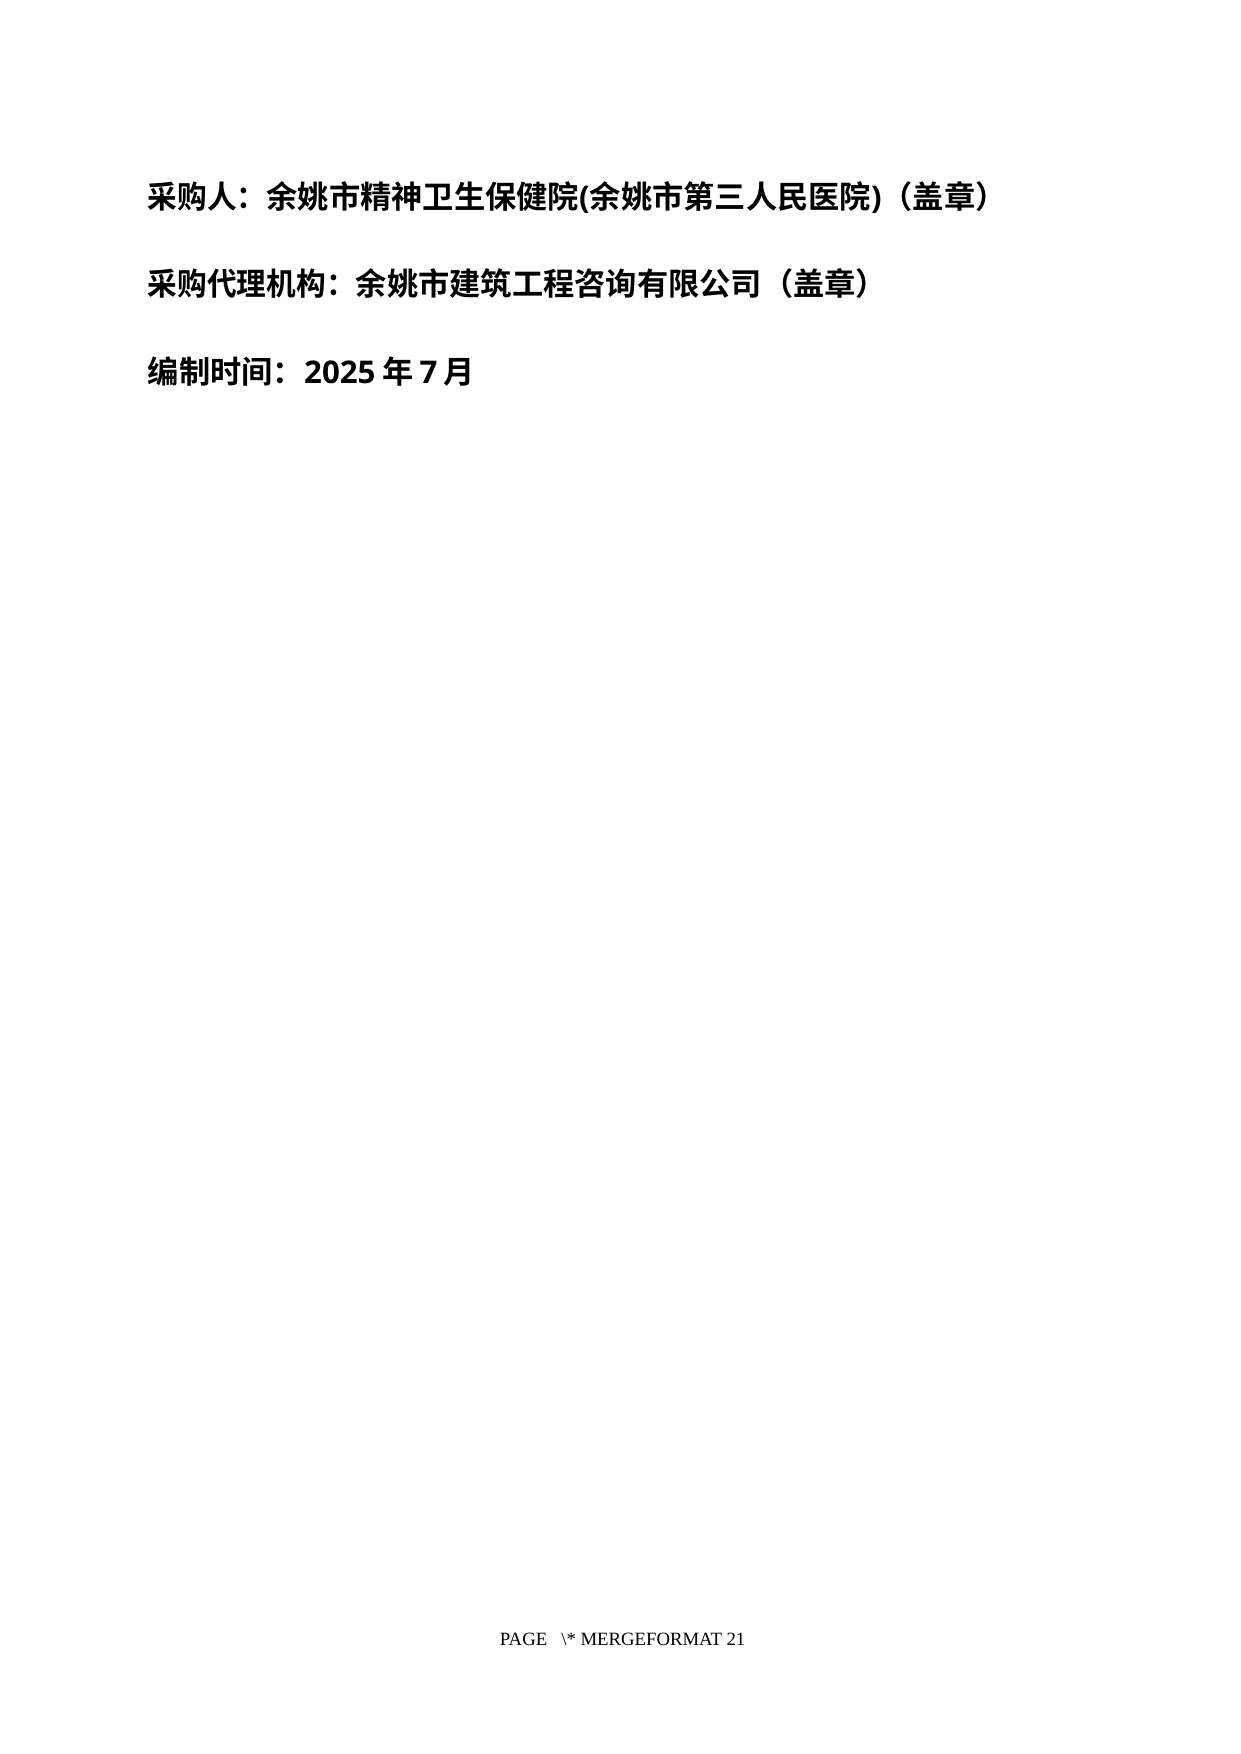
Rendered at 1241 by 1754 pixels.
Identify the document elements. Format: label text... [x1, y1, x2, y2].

text 采购代理机构：余姚市建筑工程咨询有限公司（盖章） [148, 250, 1092, 315]
text 采购人：余姚市精神卫生保健院(余姚市第三人民医院)（盖章） [148, 162, 1092, 227]
text 编制时间：2025年7月 [148, 337, 1092, 402]
